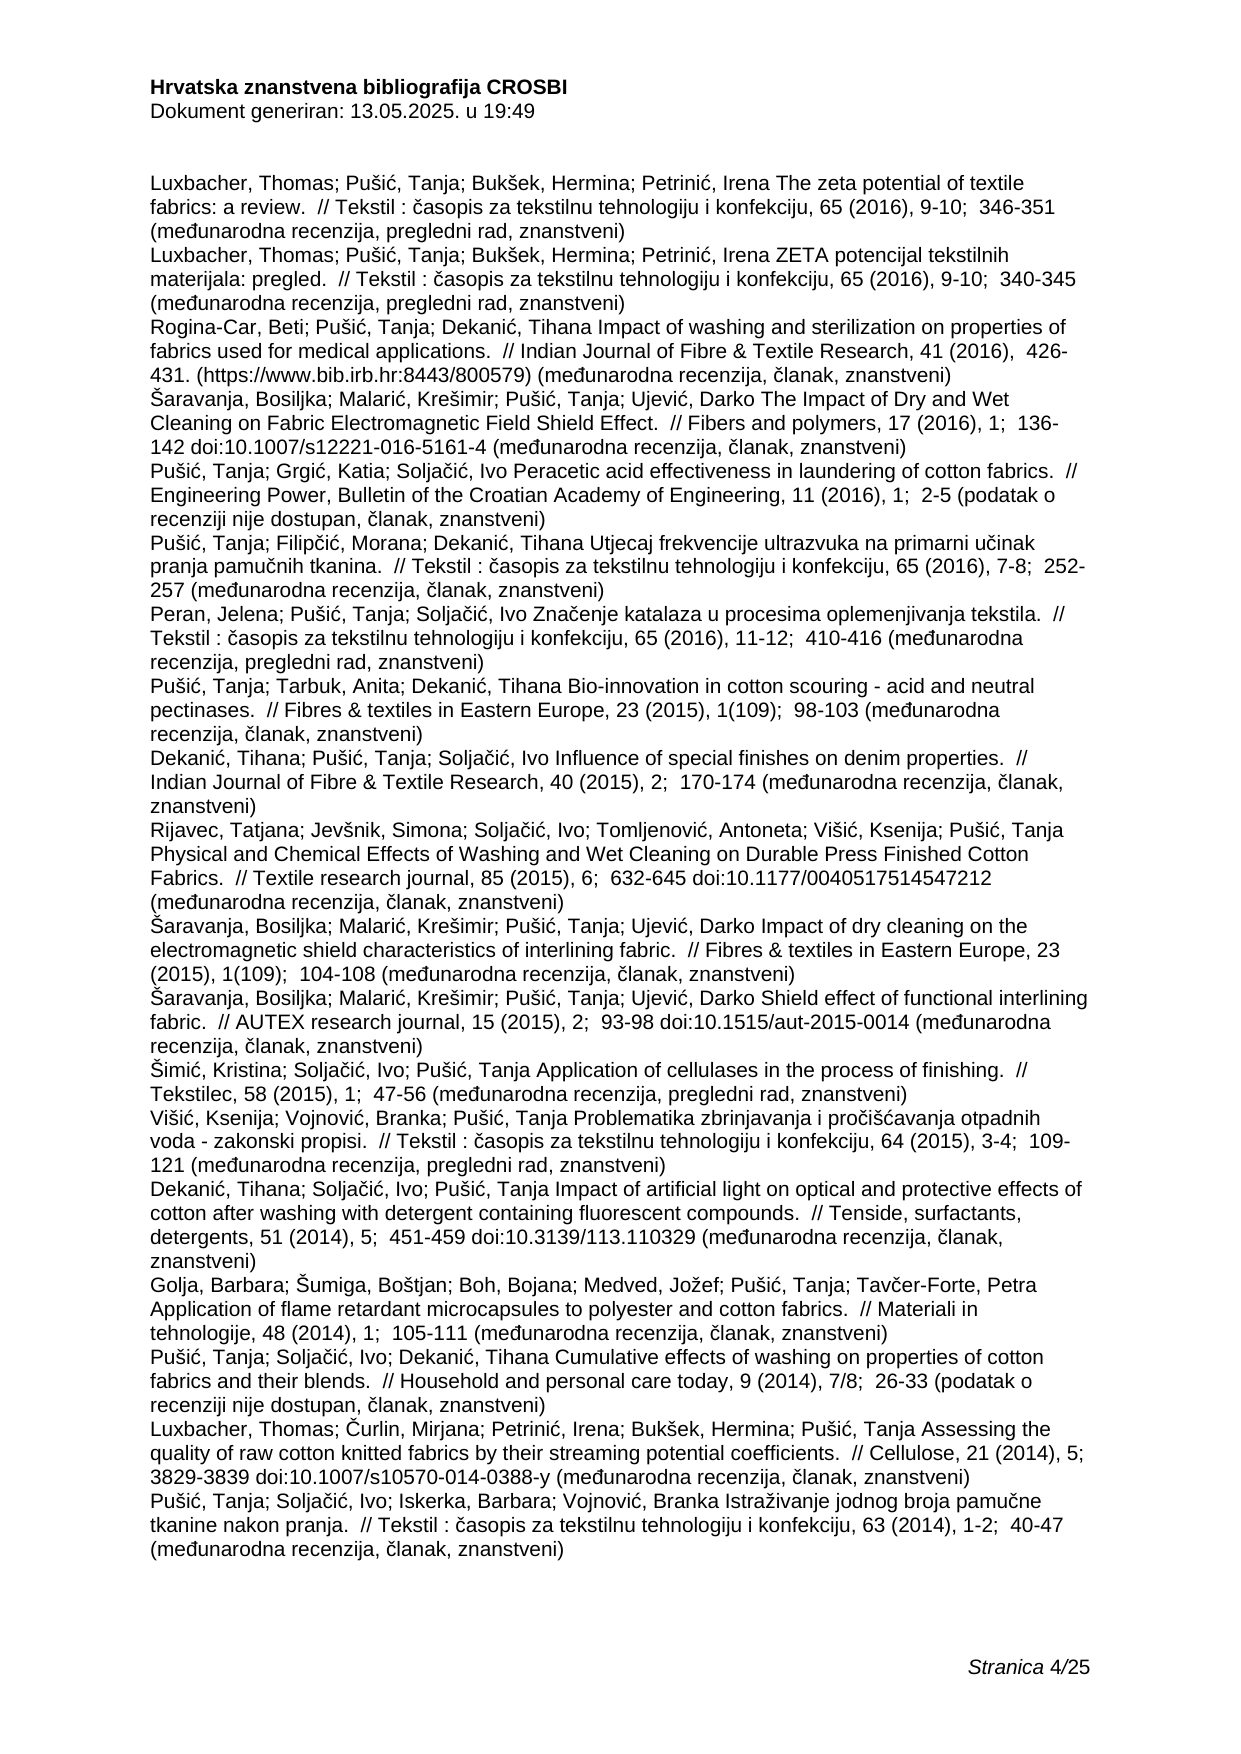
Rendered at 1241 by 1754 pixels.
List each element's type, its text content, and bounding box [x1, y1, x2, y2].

text Luxbacher, Thomas; Pušić, Tanja; Bukšek, Hermina; Petrinić, Irena [150, 171, 1090, 243]
text Dekanić, Tihana; Pušić, Tanja; Soljačić, Ivo [150, 746, 1090, 818]
text Pušić, Tanja; Soljačić, Ivo; Dekanić, Tihana [150, 1345, 1090, 1417]
text Luxbacher, Thomas; Pušić, Tanja; Bukšek, Hermina; Petrinić, Irena [150, 243, 1090, 315]
text Višić, Ksenija; Vojnović, Branka; Pušić, Tanja [150, 1105, 1090, 1177]
text Peran, Jelena; Pušić, Tanja; Soljačić, Ivo [150, 602, 1090, 674]
text Pušić, Tanja; Tarbuk, Anita; Dekanić, Tihana [150, 674, 1090, 746]
text Rogina-Car, Beti; Pušić, Tanja; Dekanić, Tihana [150, 315, 1090, 387]
text Luxbacher, Thomas; Čurlin, Mirjana; Petrinić, Irena; Bukšek, Hermina; Pušić, Tanja [150, 1417, 1090, 1489]
text Dekanić, Tihana; Soljačić, Ivo; Pušić, Tanja [150, 1177, 1090, 1273]
text Šimić, Kristina; Soljačić, Ivo; Pušić, Tanja [150, 1057, 1090, 1105]
text Rijavec, Tatjana; Jevšnik, Simona; Soljačić, Ivo; Tomljenović, Antoneta; Višić, Ksenija; Pušić, Tanja [150, 818, 1090, 914]
text Šaravanja, Bosiljka; Malarić, Krešimir; Pušić, Tanja; Ujević, Darko [150, 387, 1090, 458]
text Šaravanja, Bosiljka; Malarić, Krešimir; Pušić, Tanja; Ujević, Darko [150, 986, 1090, 1057]
text Pušić, Tanja; Soljačić, Ivo; Iskerka, Barbara; Vojnović, Branka [150, 1489, 1090, 1561]
text Šaravanja, Bosiljka; Malarić, Krešimir; Pušić, Tanja; Ujević, Darko [150, 914, 1090, 986]
text Pušić, Tanja; Filipčić, Morana; Dekanić, Tihana [150, 530, 1090, 602]
text Golja, Barbara; Šumiga, Boštjan; Boh, Bojana; Medved, Jožef; Pušić, Tanja; Tavčer-Forte, Petra [150, 1273, 1090, 1345]
text Pušić, Tanja; Grgić, Katia; Soljačić, Ivo [150, 458, 1090, 530]
